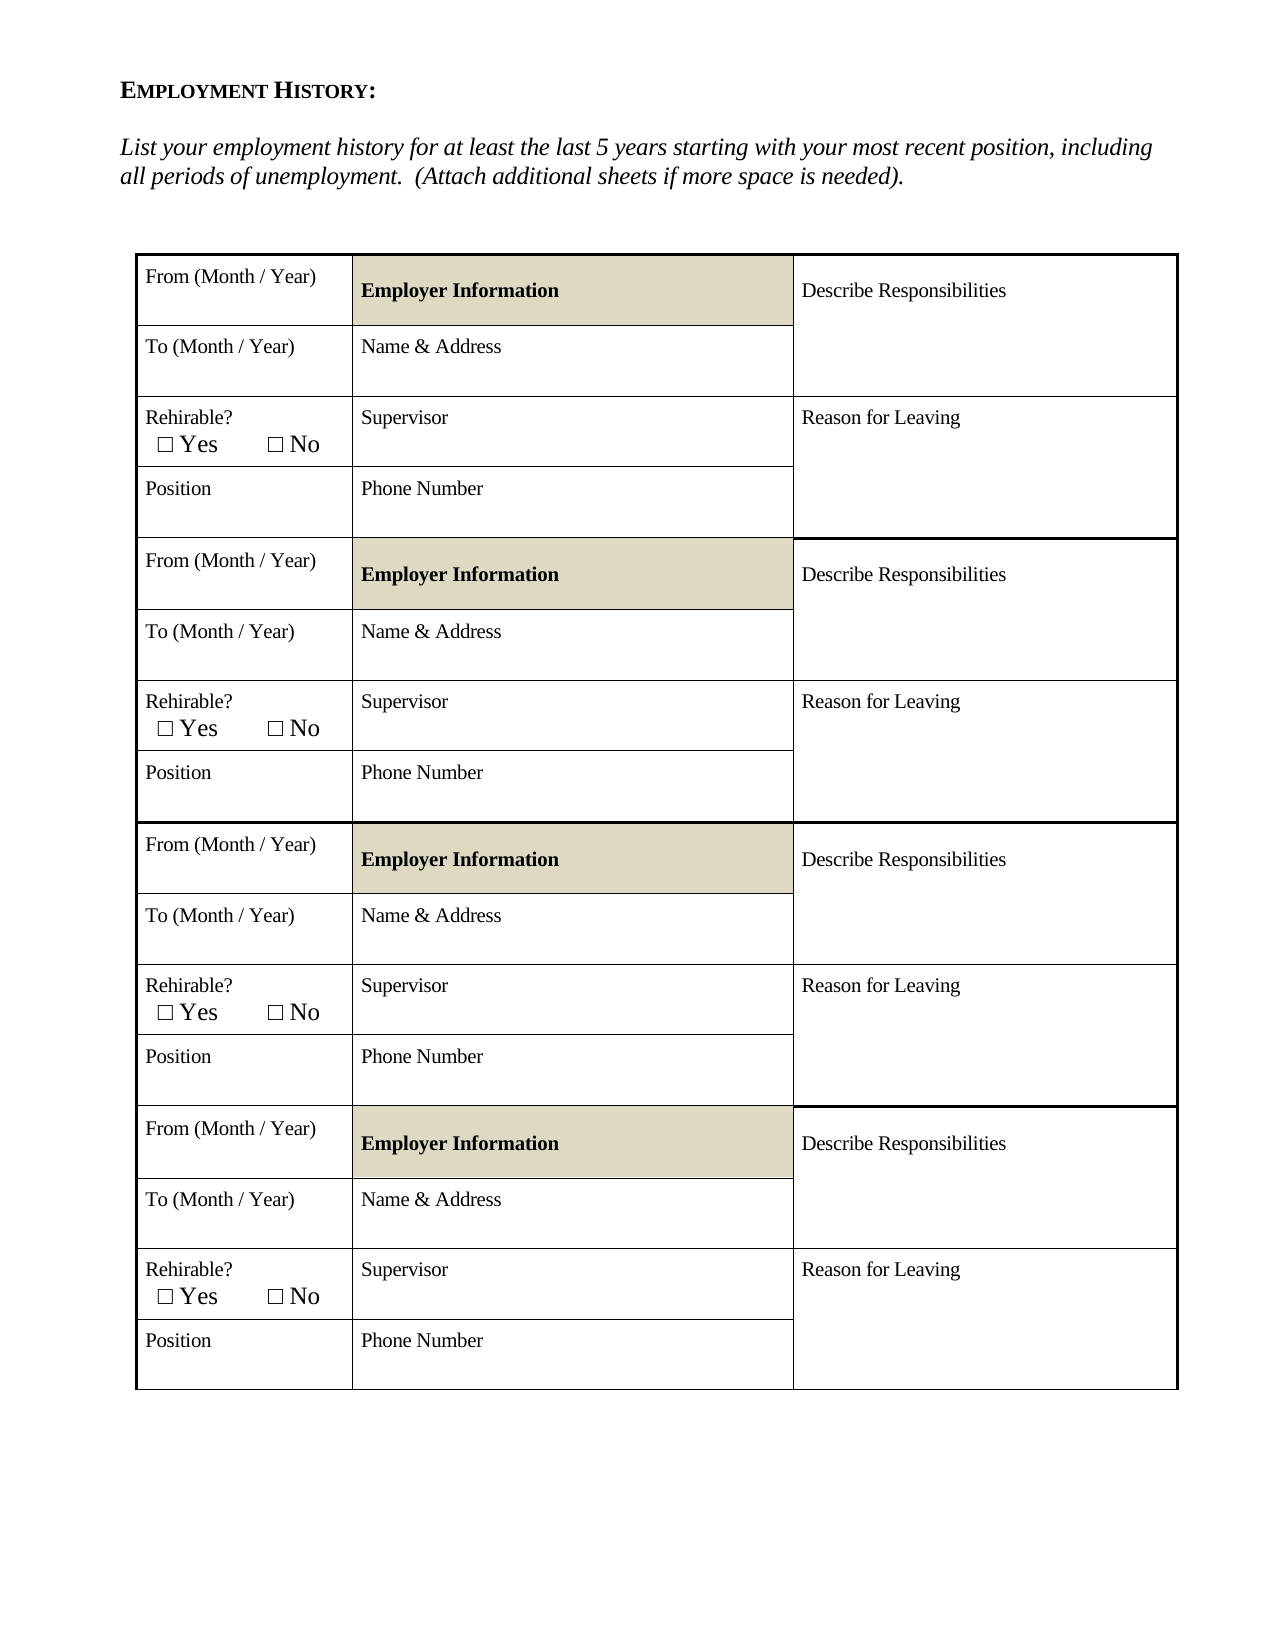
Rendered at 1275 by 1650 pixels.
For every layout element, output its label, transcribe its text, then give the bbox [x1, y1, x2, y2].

table_cell Position [138, 467, 352, 537]
table_cell [794, 325, 1176, 396]
table_cell [794, 1034, 1176, 1105]
table_cell Phone Number [353, 1320, 793, 1389]
table_cell Reason for Leaving [794, 397, 1176, 466]
table_cell From (Month / Year) [138, 538, 352, 609]
table_cell Position [138, 1320, 352, 1389]
table_cell From (Month / Year) [138, 824, 352, 893]
table_cell Rehirable? □ Yes □ No [138, 1249, 352, 1318]
table_cell Describe Responsibilities [794, 540, 1176, 609]
table_cell Phone Number [353, 1035, 793, 1105]
text List your employment history for at least the last 5 years starting with your most recent position, including all periods of unemployment. (Attach additional sheets if more space is needed). [120, 132, 1172, 190]
table_header Employer Information [353, 256, 793, 325]
table_header From (Month / Year) [138, 256, 352, 325]
table_cell Rehirable? □ Yes □ No [138, 681, 352, 750]
table_cell [794, 750, 1176, 821]
table_cell Reason for Leaving [794, 965, 1176, 1034]
table_cell Reason for Leaving [794, 1249, 1176, 1318]
table_cell To (Month / Year) [138, 1179, 352, 1248]
table_cell To (Month / Year) [138, 326, 352, 396]
table_header Describe Responsibilities [794, 256, 1176, 325]
text Employment History: [120, 75, 1172, 104]
table_cell Supervisor [353, 1249, 793, 1318]
table_cell Name & Address [353, 1179, 793, 1248]
table_cell Position [138, 1035, 352, 1105]
table_cell Position [138, 751, 352, 821]
table_cell [794, 1319, 1176, 1389]
table_cell [794, 1178, 1176, 1248]
table_cell Supervisor [353, 397, 793, 466]
table_cell To (Month / Year) [138, 610, 352, 680]
table_cell Supervisor [353, 681, 793, 750]
table_cell Describe Responsibilities [794, 824, 1176, 893]
table_cell Phone Number [353, 751, 793, 821]
table_cell Employer Information [353, 1106, 793, 1177]
table_cell To (Month / Year) [138, 894, 352, 964]
table_cell Name & Address [353, 326, 793, 396]
table_cell Name & Address [353, 894, 793, 964]
table_cell Describe Responsibilities [794, 1108, 1176, 1177]
table_cell [794, 609, 1176, 680]
table_cell Employer Information [353, 824, 793, 893]
table_cell [794, 893, 1176, 964]
table_cell Name & Address [353, 610, 793, 680]
table_cell Employer Information [353, 538, 793, 609]
table_cell Phone Number [353, 467, 793, 537]
table_cell Rehirable? □ Yes □ No [138, 965, 352, 1034]
table_cell Supervisor [353, 965, 793, 1034]
table_cell [794, 466, 1176, 537]
table_cell Reason for Leaving [794, 681, 1176, 750]
table_cell Rehirable? □ Yes □ No [138, 397, 352, 466]
table_cell From (Month / Year) [138, 1106, 352, 1177]
